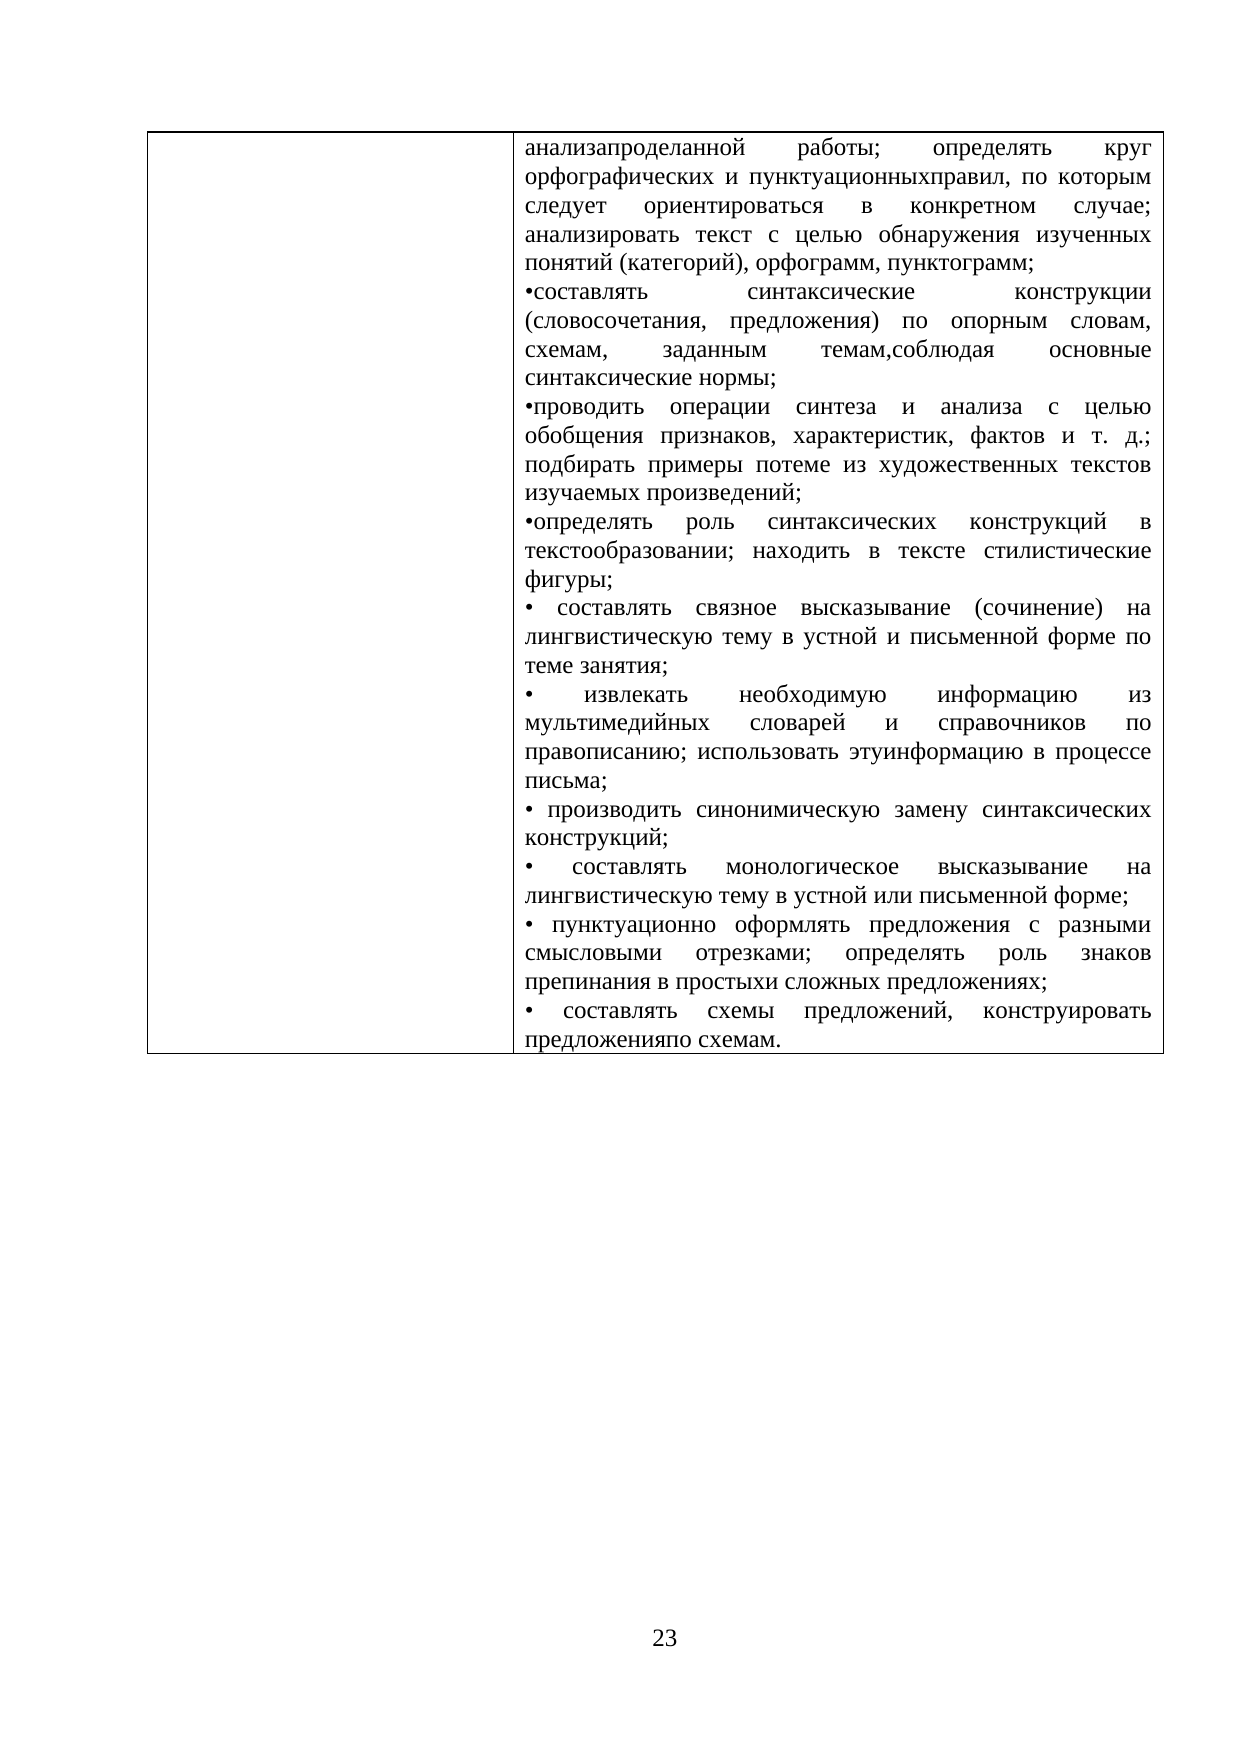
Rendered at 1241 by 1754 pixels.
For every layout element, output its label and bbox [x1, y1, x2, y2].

table_cell [148, 133, 513, 1052]
table_cell [514, 133, 1163, 1052]
